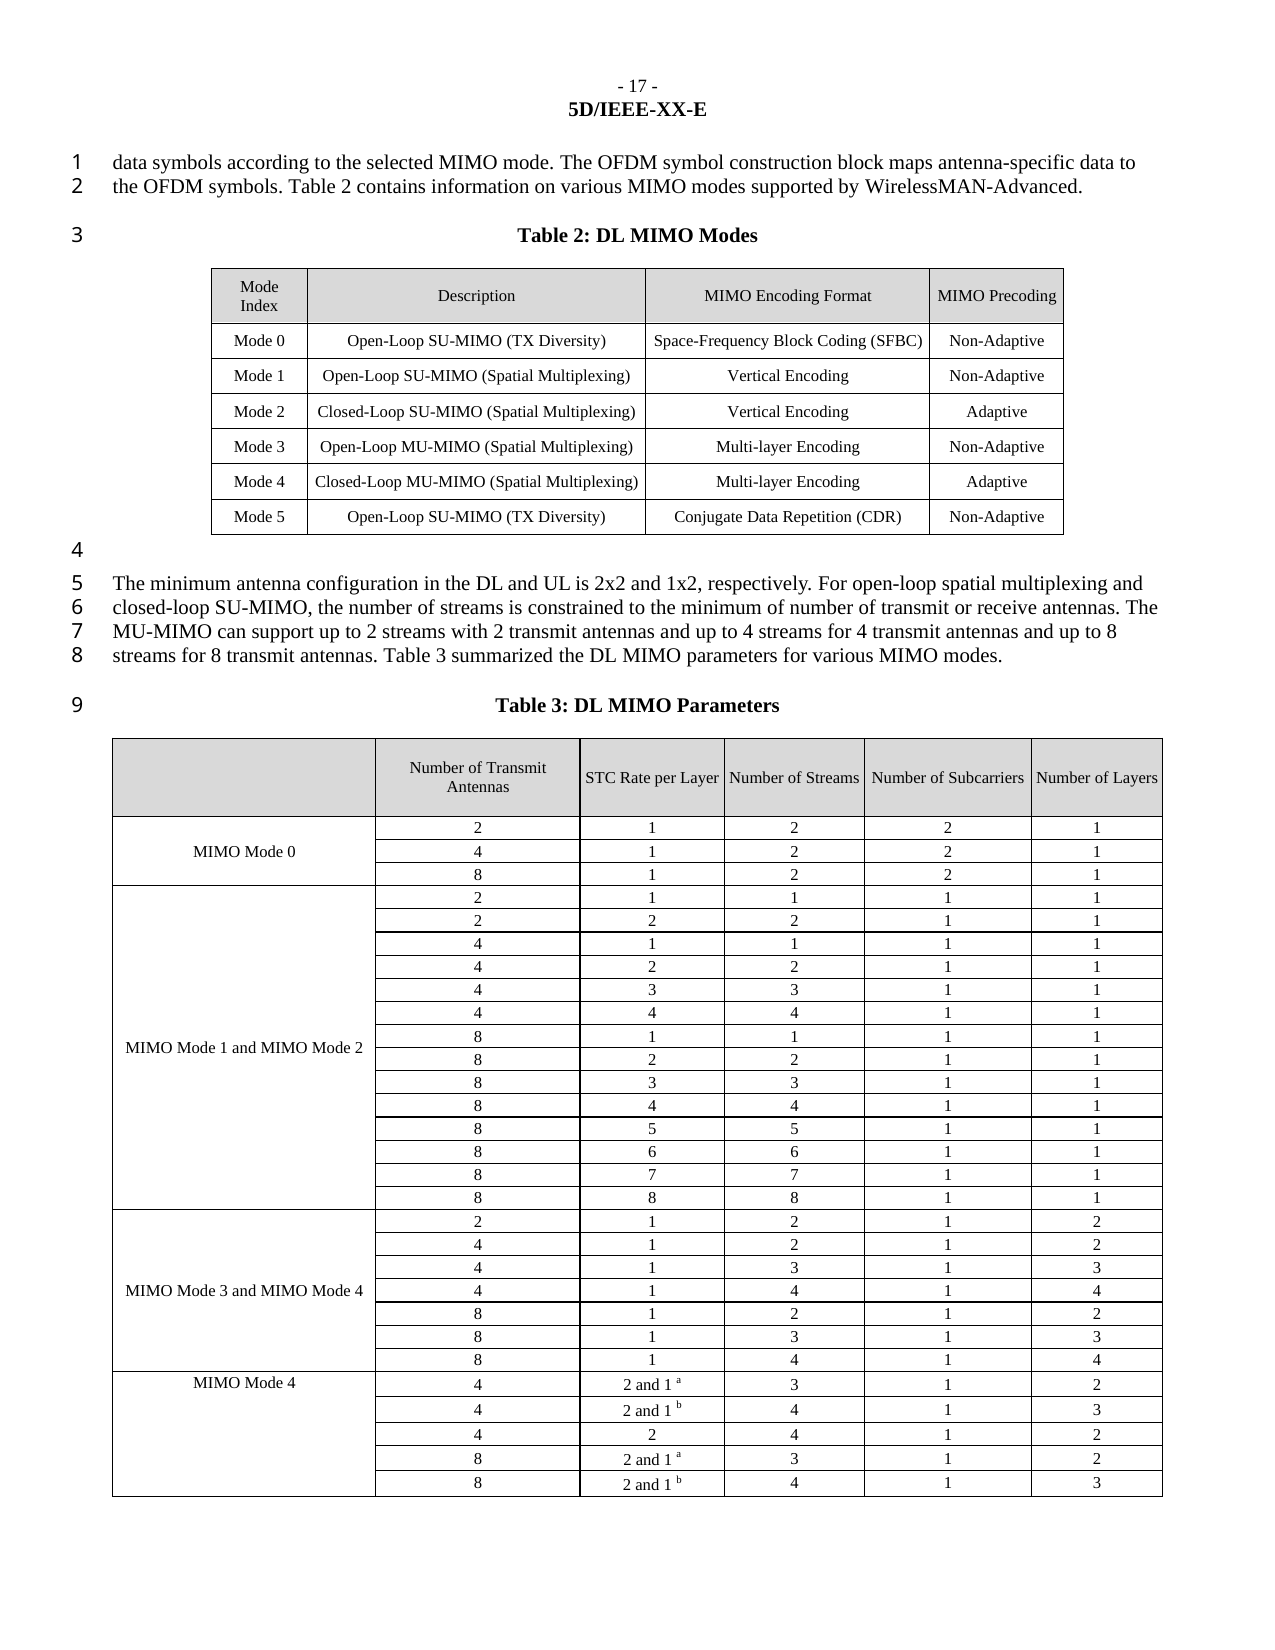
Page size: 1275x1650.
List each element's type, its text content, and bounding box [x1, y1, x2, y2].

table_cell 8 [376, 863, 579, 885]
table_cell Non-Adaptive [930, 500, 1063, 534]
table_cell 2 [865, 817, 1031, 839]
table_cell Non-Adaptive [930, 359, 1063, 393]
table_cell 4 [376, 1279, 579, 1301]
table_cell 2 [725, 1233, 864, 1255]
table_header Number of Streams [725, 739, 864, 816]
table_cell 1 [725, 1025, 864, 1047]
table_cell 6 [725, 1141, 864, 1163]
table_cell 2 [1032, 1303, 1162, 1324]
table_cell Open-Loop SU-MIMO (TX Diversity) [308, 324, 645, 358]
table_cell 1 [1032, 1164, 1162, 1186]
table_cell 1 [865, 1303, 1031, 1324]
table_cell 8 [725, 1187, 864, 1209]
table_cell 1 [581, 840, 724, 862]
table_cell Mode 1 [212, 359, 307, 393]
table_cell 2 [581, 909, 724, 931]
table_cell Mode 2 [212, 394, 307, 428]
table_cell 2 [865, 840, 1031, 862]
table_cell 1 [581, 1233, 724, 1255]
table_cell 1 [581, 1279, 724, 1301]
table_cell 1 [865, 909, 1031, 931]
table_cell 2 [725, 863, 864, 885]
table_cell 1 [865, 1446, 1031, 1470]
table_cell 1 [581, 863, 724, 885]
table_cell 4 [376, 979, 579, 1001]
table_cell 2 [1032, 1210, 1162, 1232]
table_cell Open-Loop MU-MIMO (Spatial Multiplexing) [308, 429, 645, 463]
table_cell 1 [1032, 1094, 1162, 1116]
table_cell 3 [1032, 1397, 1162, 1422]
table_cell 2 [1032, 1446, 1162, 1470]
table_cell Non-Adaptive [930, 429, 1063, 463]
table_header Number of Transmit Antennas [376, 739, 579, 816]
table_cell 4 [376, 1372, 579, 1396]
table_cell 1 [865, 1372, 1031, 1396]
table_cell 1 [581, 886, 724, 908]
table_cell 2 [581, 1048, 724, 1070]
table_cell 1 [581, 1256, 724, 1278]
table_cell 4 [581, 1002, 724, 1024]
table_cell 1 [865, 1397, 1031, 1422]
table_cell 4 [376, 1423, 579, 1445]
table_cell 1 [865, 1025, 1031, 1047]
table_cell 2 [725, 1210, 864, 1232]
table_cell 1 [1032, 1071, 1162, 1093]
table_cell Closed-Loop SU-MIMO (Spatial Multiplexing) [308, 394, 645, 428]
table_cell 2 [581, 1423, 724, 1445]
table_cell 2 [725, 1303, 864, 1324]
table_cell 8 [376, 1141, 579, 1163]
table_header MIMO Encoding Format [646, 269, 929, 322]
table_cell 1 [1032, 1002, 1162, 1024]
table_cell 4 [581, 1094, 724, 1116]
table_cell 4 [725, 1002, 864, 1024]
table_cell 4 [725, 1094, 864, 1116]
table_cell Mode 3 [212, 429, 307, 463]
table_cell 7 [725, 1164, 864, 1186]
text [112, 150, 1162, 198]
table_cell 2 [725, 817, 864, 839]
table_cell 1 [725, 933, 864, 954]
table_cell 8 [376, 1164, 579, 1186]
table_cell Multi-layer Encoding [646, 429, 929, 463]
table_cell 4 [725, 1279, 864, 1301]
table_cell 8 [376, 1349, 579, 1371]
table_cell 1 [1032, 817, 1162, 839]
table_cell 8 [376, 1118, 579, 1139]
table_cell MIMO Mode 0 [113, 817, 375, 885]
table_cell Open-Loop SU-MIMO (Spatial Multiplexing) [308, 359, 645, 393]
table_header Description [308, 269, 645, 322]
table_cell 2 [376, 1210, 579, 1232]
table_cell 8 [376, 1025, 579, 1047]
table_cell 1 [865, 956, 1031, 978]
table_cell 1 [865, 1141, 1031, 1163]
table_cell MIMO Mode 3 and MIMO Mode 4 [113, 1210, 375, 1371]
table_cell 4 [725, 1471, 864, 1496]
table_cell Vertical Encoding [646, 359, 929, 393]
table_cell 2 [376, 909, 579, 931]
table_cell 4 [725, 1423, 864, 1445]
table_cell Non-Adaptive [930, 324, 1063, 358]
table_cell 2 [1032, 1423, 1162, 1445]
table_cell 1 [1032, 979, 1162, 1001]
table_cell 2 and 1 a [581, 1372, 724, 1396]
table_cell 1 [865, 1279, 1031, 1301]
table_cell 2 [725, 909, 864, 931]
table_cell 1 [865, 1118, 1031, 1139]
table_cell 1 [865, 1326, 1031, 1348]
table_cell 2 [376, 886, 579, 908]
table_cell 1 [581, 933, 724, 954]
table_cell 1 [725, 886, 864, 908]
table_cell 3 [725, 1326, 864, 1348]
table_cell 3 [1032, 1326, 1162, 1348]
table_cell 1 [865, 1349, 1031, 1371]
table_cell 4 [376, 933, 579, 954]
table_cell 4 [376, 1397, 579, 1422]
table_cell 4 [376, 840, 579, 862]
table_cell 1 [865, 1071, 1031, 1093]
table_cell 1 [1032, 1025, 1162, 1047]
table_cell 1 [865, 1256, 1031, 1278]
table_cell 1 [865, 1164, 1031, 1186]
table_cell 1 [581, 1210, 724, 1232]
table_cell 2 [725, 1048, 864, 1070]
table_cell Mode 0 [212, 324, 307, 358]
table_cell 1 [865, 886, 1031, 908]
table_cell 4 [376, 1256, 579, 1278]
table_header Number of Layers [1032, 739, 1162, 816]
table_cell Conjugate Data Repetition (CDR) [646, 500, 929, 534]
table_cell 1 [865, 1423, 1031, 1445]
table_cell 2 [376, 817, 579, 839]
table_cell 8 [376, 1446, 579, 1470]
table_cell 8 [376, 1326, 579, 1348]
table_cell 1 [865, 933, 1031, 954]
table_cell 1 [865, 1471, 1031, 1496]
table_header Number of Subcarriers [865, 739, 1031, 816]
table_cell Mode 5 [212, 500, 307, 534]
table_cell 8 [376, 1303, 579, 1324]
table_cell 1 [1032, 863, 1162, 885]
table_cell 1 [581, 1025, 724, 1047]
table_cell 4 [376, 1233, 579, 1255]
table_cell 4 [1032, 1279, 1162, 1301]
table_cell 7 [581, 1164, 724, 1186]
table_cell 1 [865, 1187, 1031, 1209]
table_cell 1 [581, 1326, 724, 1348]
table_cell 1 [865, 1210, 1031, 1232]
table_cell 6 [581, 1141, 724, 1163]
table_cell 5 [725, 1118, 864, 1139]
table_cell 1 [865, 1233, 1031, 1255]
table_cell 2 [725, 956, 864, 978]
table_cell 3 [581, 1071, 724, 1093]
table_cell 8 [376, 1187, 579, 1209]
text The minimum antenna configuration in the DL and UL is 2x2 and 1x2, respectively. For open-loop spatial multiplexing and closed-loop SU-MIMO, the number of streams is constrained to the minimum of number of transmit or receive antennas. The MU-MIMO can support up to 2 streams with 2 transmit antennas and up to 4 streams for 4 transmit antennas and up to 8 streams for 8 transmit antennas. Table 3 summarized the DL MIMO parameters for various MIMO modes. [112, 571, 1162, 667]
table_header MIMO Precoding [930, 269, 1063, 322]
table_cell 2 [865, 863, 1031, 885]
table_cell 1 [1032, 933, 1162, 954]
table_cell 1 [1032, 1048, 1162, 1070]
table_cell 1 [1032, 1118, 1162, 1139]
table_cell 1 [1032, 909, 1162, 931]
table_cell 8 [581, 1187, 724, 1209]
table_cell 8 [376, 1471, 579, 1496]
table_cell 3 [725, 1071, 864, 1093]
table_cell Closed-Loop MU-MIMO (Spatial Multiplexing) [308, 464, 645, 498]
table_cell Mode 4 [212, 464, 307, 498]
table_cell 2 and 1 b [581, 1471, 724, 1496]
table_cell 4 [1032, 1349, 1162, 1371]
table_cell 3 [725, 1446, 864, 1470]
table_cell 1 [581, 1303, 724, 1324]
table_cell 8 [376, 1048, 579, 1070]
table_cell 1 [865, 1048, 1031, 1070]
table_cell Multi-layer Encoding [646, 464, 929, 498]
table_cell 1 [1032, 840, 1162, 862]
table_cell 4 [376, 1002, 579, 1024]
table_cell 1 [1032, 886, 1162, 908]
table_cell 1 [865, 1002, 1031, 1024]
table_cell Open-Loop SU-MIMO (TX Diversity) [308, 500, 645, 534]
table_cell 4 [725, 1397, 864, 1422]
table_cell 3 [725, 979, 864, 1001]
table_cell 3 [1032, 1471, 1162, 1496]
table_cell 8 [376, 1071, 579, 1093]
table_cell 2 [1032, 1233, 1162, 1255]
table_cell Vertical Encoding [646, 394, 929, 428]
table_cell 3 [725, 1372, 864, 1396]
table_cell 2 [1032, 1372, 1162, 1396]
table_cell Adaptive [930, 394, 1063, 428]
table_cell 3 [1032, 1256, 1162, 1278]
table_cell 2 [581, 956, 724, 978]
table_cell 1 [1032, 1141, 1162, 1163]
table_cell 5 [581, 1118, 724, 1139]
table_cell 2 and 1 b [581, 1397, 724, 1422]
table_cell 3 [725, 1256, 864, 1278]
table_cell 8 [376, 1094, 579, 1116]
table_cell Adaptive [930, 464, 1063, 498]
table_header STC Rate per Layer [581, 739, 724, 816]
table_cell 4 [376, 956, 579, 978]
table_cell Space-Frequency Block Coding (SFBC) [646, 324, 929, 358]
table_cell 2 [725, 840, 864, 862]
table_cell 3 [581, 979, 724, 1001]
table_cell 4 [725, 1349, 864, 1371]
table_cell 1 [865, 979, 1031, 1001]
table_cell 2 and 1 a [581, 1446, 724, 1470]
table_cell 1 [1032, 1187, 1162, 1209]
text Table 2: DL MIMO Modes [112, 223, 1162, 247]
table_cell MIMO Mode 4 [113, 1372, 375, 1496]
table_header [113, 739, 375, 816]
text Table 3: DL MIMO Parameters [112, 692, 1162, 717]
table_cell 1 [581, 1349, 724, 1371]
table_header Mode Index [212, 269, 307, 322]
table_cell MIMO Mode 1 and MIMO Mode 2 [113, 886, 375, 1209]
table_cell 1 [1032, 956, 1162, 978]
table_cell 1 [581, 817, 724, 839]
table_cell 1 [865, 1094, 1031, 1116]
